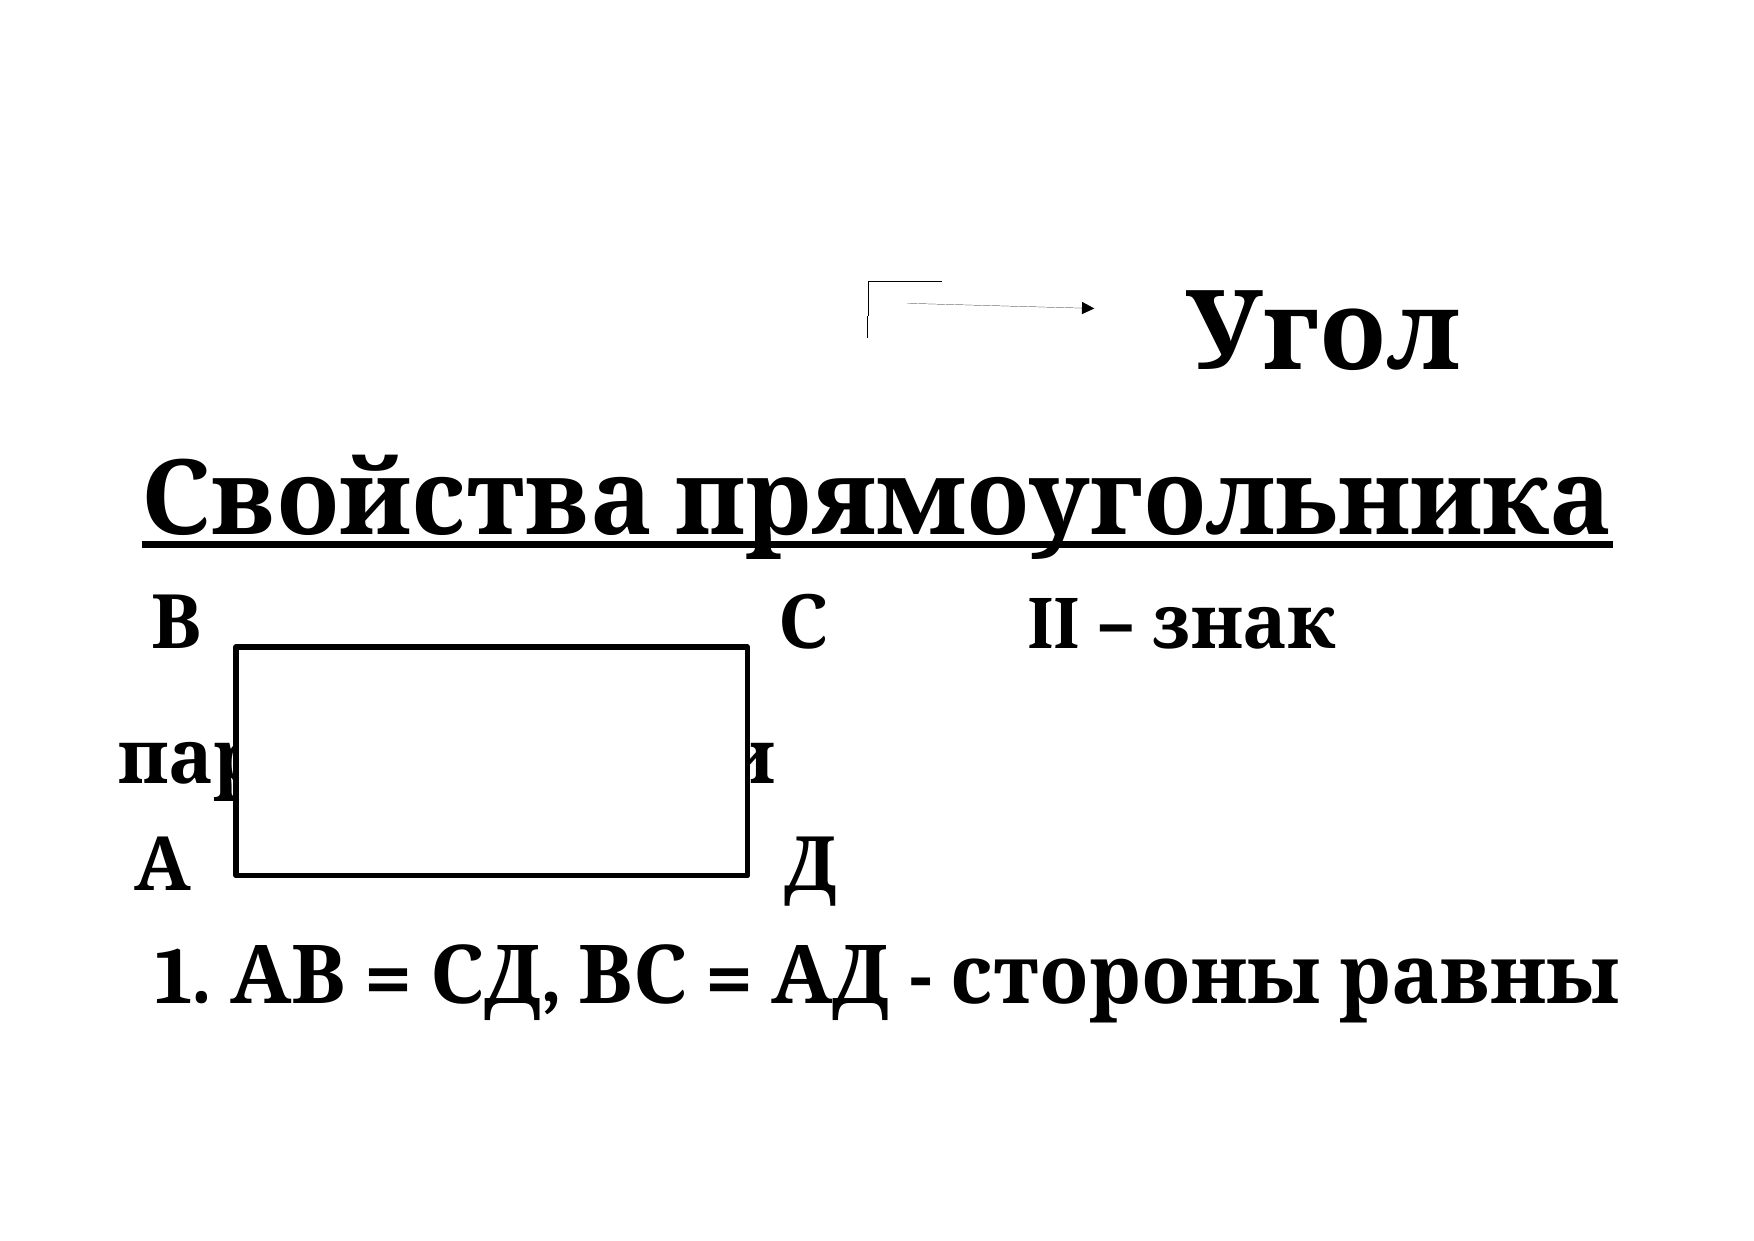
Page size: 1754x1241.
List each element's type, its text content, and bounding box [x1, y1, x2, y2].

text Угол [118, 270, 1636, 397]
list АВ = СД, ВС = АД - стороны равны [156, 930, 1636, 1024]
text Свойства прямоугольника [118, 441, 1636, 560]
text А Д [118, 823, 1636, 909]
text параллельности [118, 688, 233, 802]
text В С II – знак [118, 581, 1636, 667]
text параллельности [750, 688, 1636, 802]
